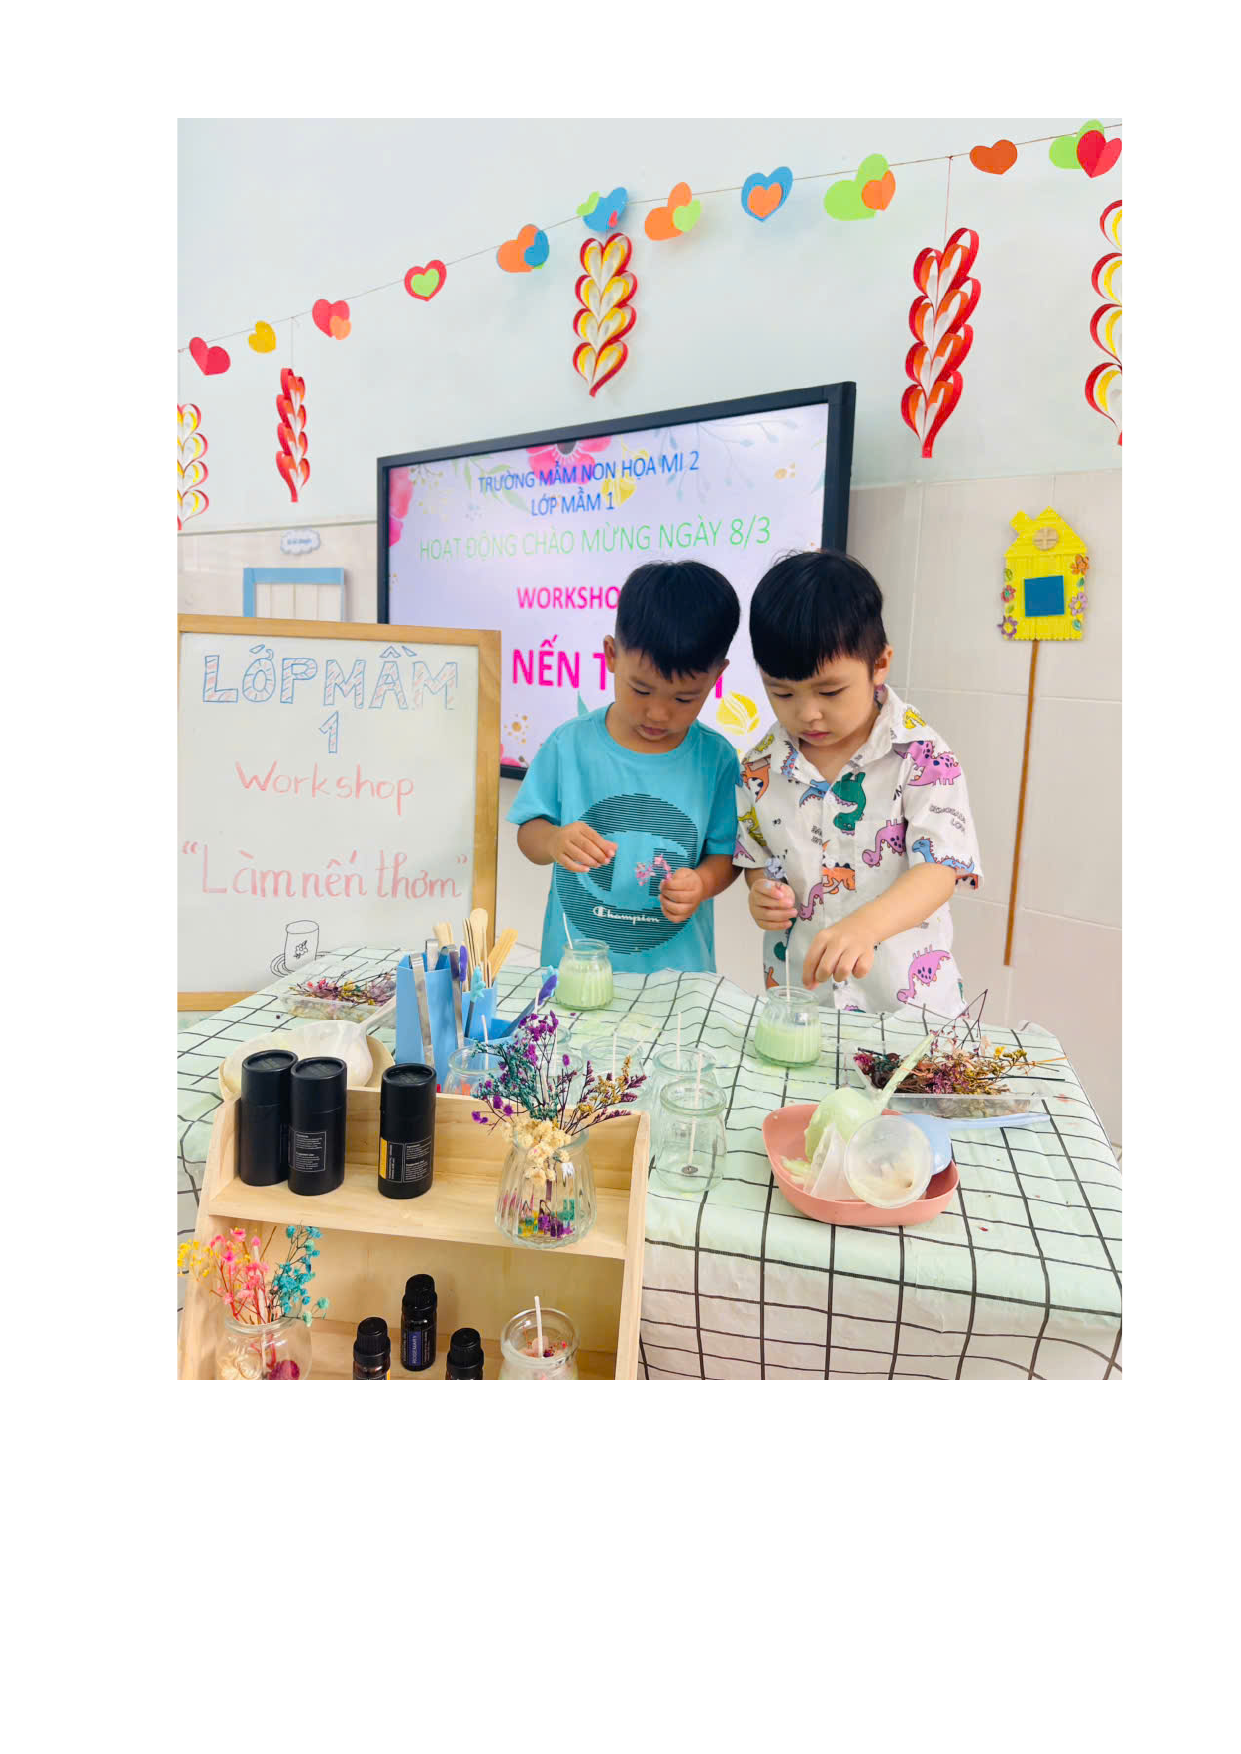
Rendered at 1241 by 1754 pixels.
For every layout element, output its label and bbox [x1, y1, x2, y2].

picture [177, 118, 1123, 1380]
